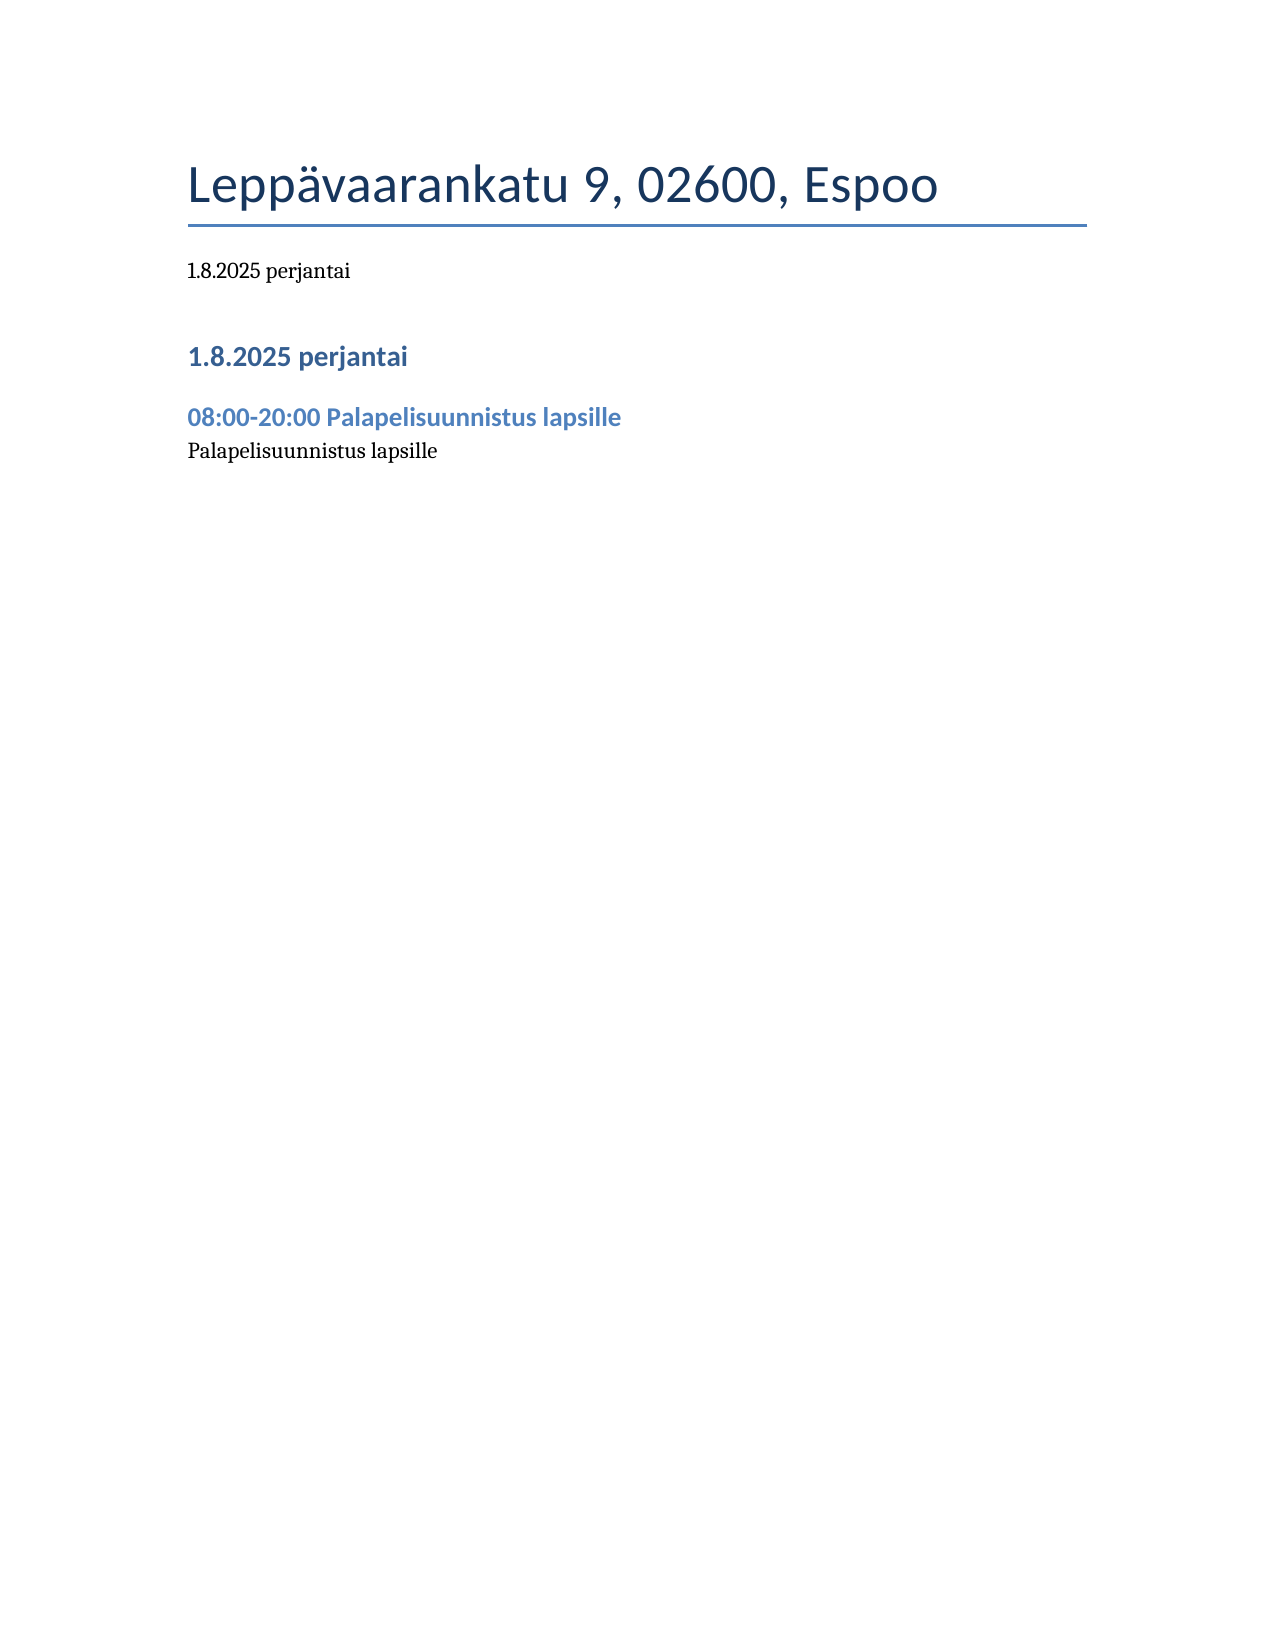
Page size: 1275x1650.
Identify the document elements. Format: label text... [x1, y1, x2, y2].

text Palapelisuunnistus lapsille [187, 438, 1087, 464]
subtitle 08:00-20:00 Palapelisuunnistus lapsille [187, 400, 1087, 433]
title Leppävaarankatu 9, 02600, Espoo [187, 150, 1087, 227]
text 1.8.2025 perjantai [187, 258, 1087, 284]
subtitle 1.8.2025 perjantai [187, 338, 1087, 374]
